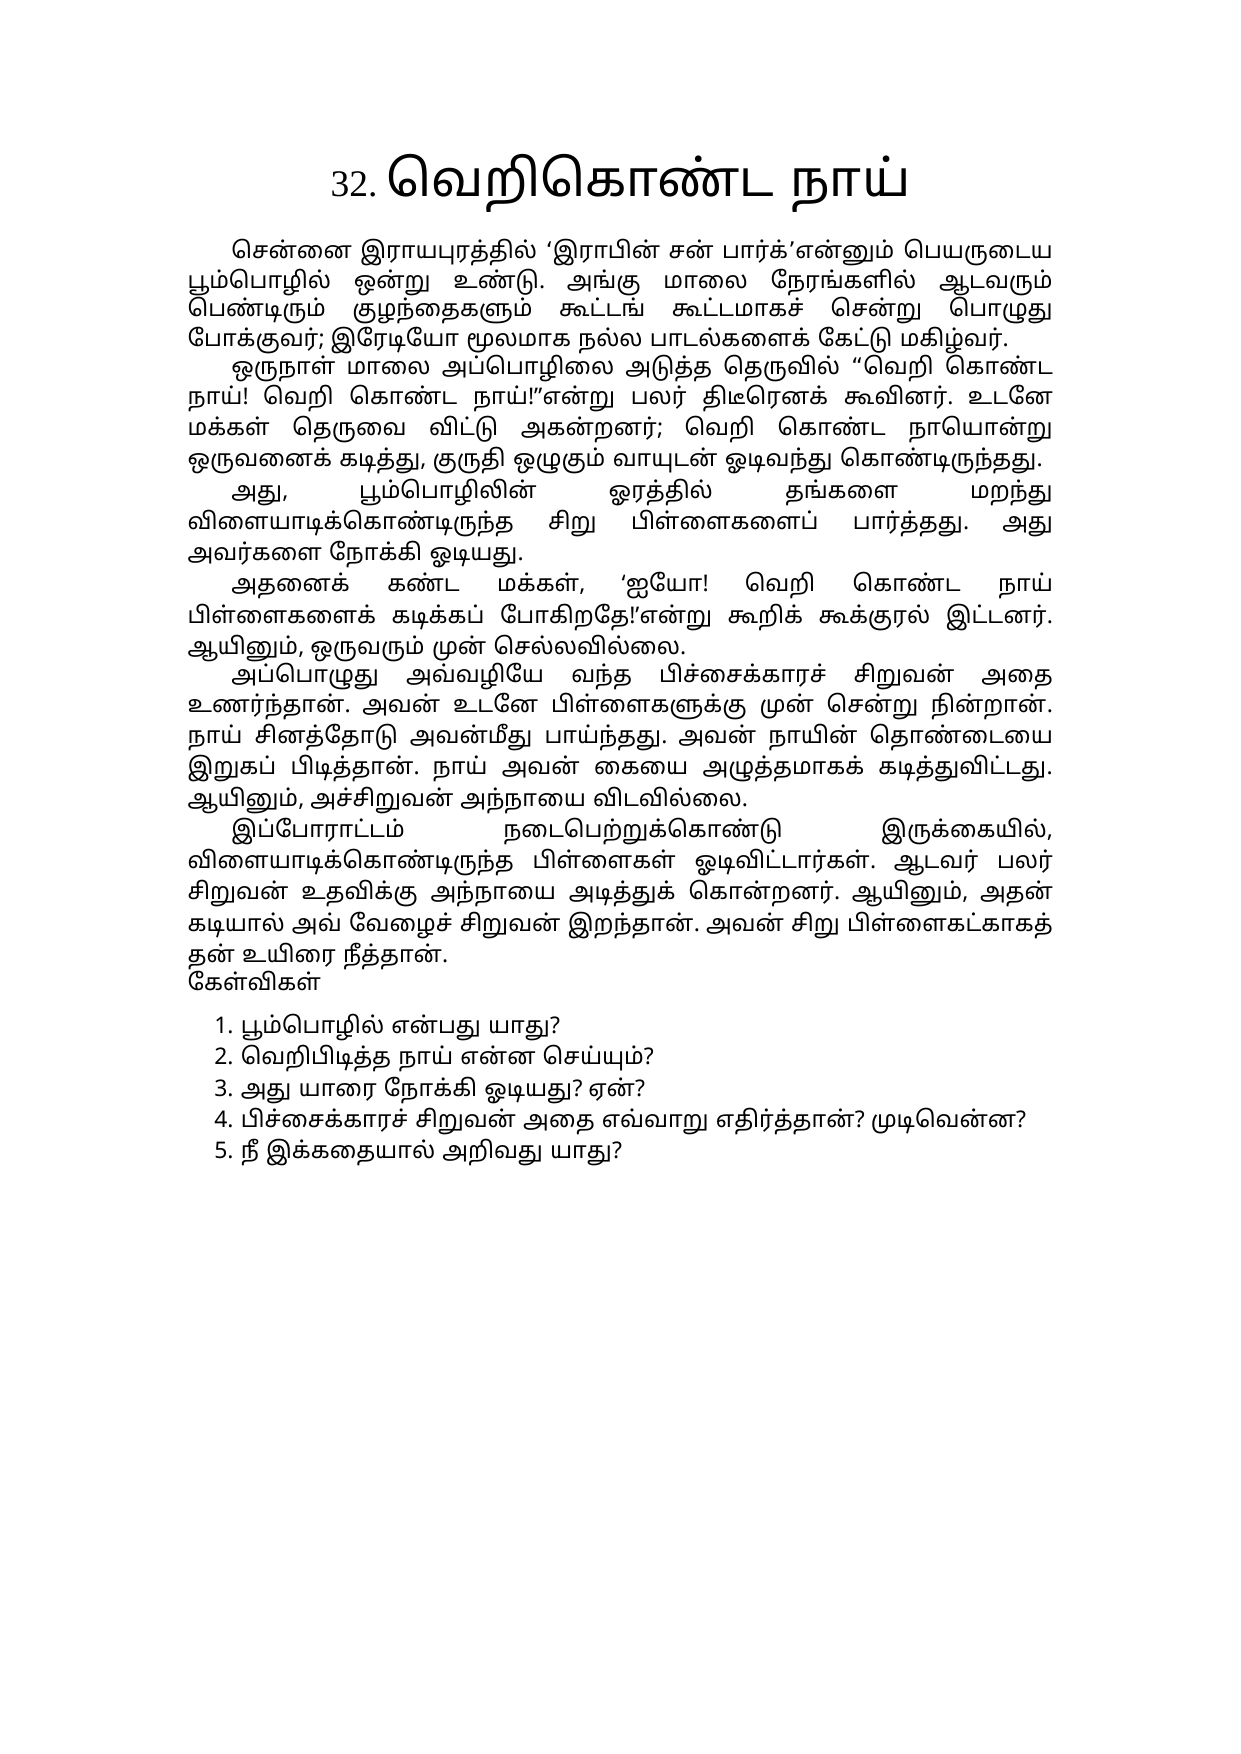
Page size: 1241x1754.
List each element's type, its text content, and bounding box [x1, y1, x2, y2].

subtitle 32. வெறிகொண்ட நாய் [187, 150, 1053, 208]
text 1. பூம்பொழில் என்பது யாது? [214, 1009, 1053, 1040]
text அதனைக் கண்ட மக்கள், ‘ஐயோ! வெறி கொண்ட நாய் பிள்ளைகளைக் கடிக்கப் போகிறதே!’என்று கூறிக் கூக்குரல் இட்டனர். ஆயினும், ஒருவரும் முன் செல்லவில்லை. [187, 567, 1053, 661]
text ஒருநாள் மாலை அப்பொழிலை அடுத்த தெருவில் “வெறி கொண்ட நாய்! வெறி கொண்ட நாய்!”என்று பலர் திடீரெனக் கூவினர். உடனே மக்கள் தெருவை விட்டு அகன்றனர்; வெறி கொண்ட நாயொன்று ஒருவனைக் கடித்து, குருதி ஒழுகும் வாயுடன் ஓடிவந்து கொண்டிருந்தது. [187, 353, 1053, 473]
text 2. வெறிபிடித்த நாய் என்ன செய்யும்? [214, 1040, 1053, 1071]
text அப்பொழுது அவ்வழியே வந்த பிச்சைக்காரச் சிறுவன் அதை உணர்ந்தான். அவன் உடனே பிள்ளைகளுக்கு முன் சென்று நின்றான். நாய் சினத்தோடு அவன்மீது பாய்ந்தது. அவன் நாயின் தொண்டையை இறுகப் பிடித்தான். நாய் அவன் கையை அழுத்தமாகக் கடித்துவிட்டது. ஆயினும், அச்சிறுவன் அந்நாயை விடவில்லை. [187, 661, 1053, 813]
text 3. அது யாரை நோக்கி ஓடியது? ஏன்? [214, 1071, 1053, 1103]
text 5. நீ இக்கதையால் அறிவது யாது? [214, 1134, 1053, 1165]
text சென்னை இராயபுரத்தில் ‘இராபின் சன் பார்க்’என்னும் பெயருடைய பூம்பொழில் ஒன்று உண்டு. அங்கு மாலை நேரங்களில் ஆடவரும் பெண்டிரும் குழந்தைகளும் கூட்டங் கூட்டமாகச் சென்று பொழுது போக்குவர்; இரேடியோ மூலமாக நல்ல பாடல்களைக் கேட்டு மகிழ்வர். [187, 237, 1053, 353]
text 4. பிச்சைக்காரச் சிறுவன் அதை எவ்வாறு எதிர்த்தான்? முடிவென்ன? [214, 1103, 1053, 1134]
text அது, பூம்பொழிலின் ஓரத்தில் தங்களை மறந்து விளையாடிக்கொண்டிருந்த சிறு பிள்ளைகளைப் பார்த்தது. அது அவர்களை நோக்கி ஓடியது. [187, 473, 1053, 567]
text இப்போராட்டம் நடைபெற்றுக்கொண்டு இருக்கையில், விளையாடிக்கொண்டிருந்த பிள்ளைகள் ஓடிவிட்டார்கள். ஆடவர் பலர் சிறுவன் உதவிக்கு அந்நாயை அடித்துக் கொன்றனர். ஆயினும், அதன் கடியால் அவ் வேழைச் சிறுவன் இறந்தான். அவன் சிறு பிள்ளைகட்காகத் தன் உயிரை நீத்தான். [187, 813, 1053, 969]
text கேள்விகள் [187, 969, 1053, 996]
